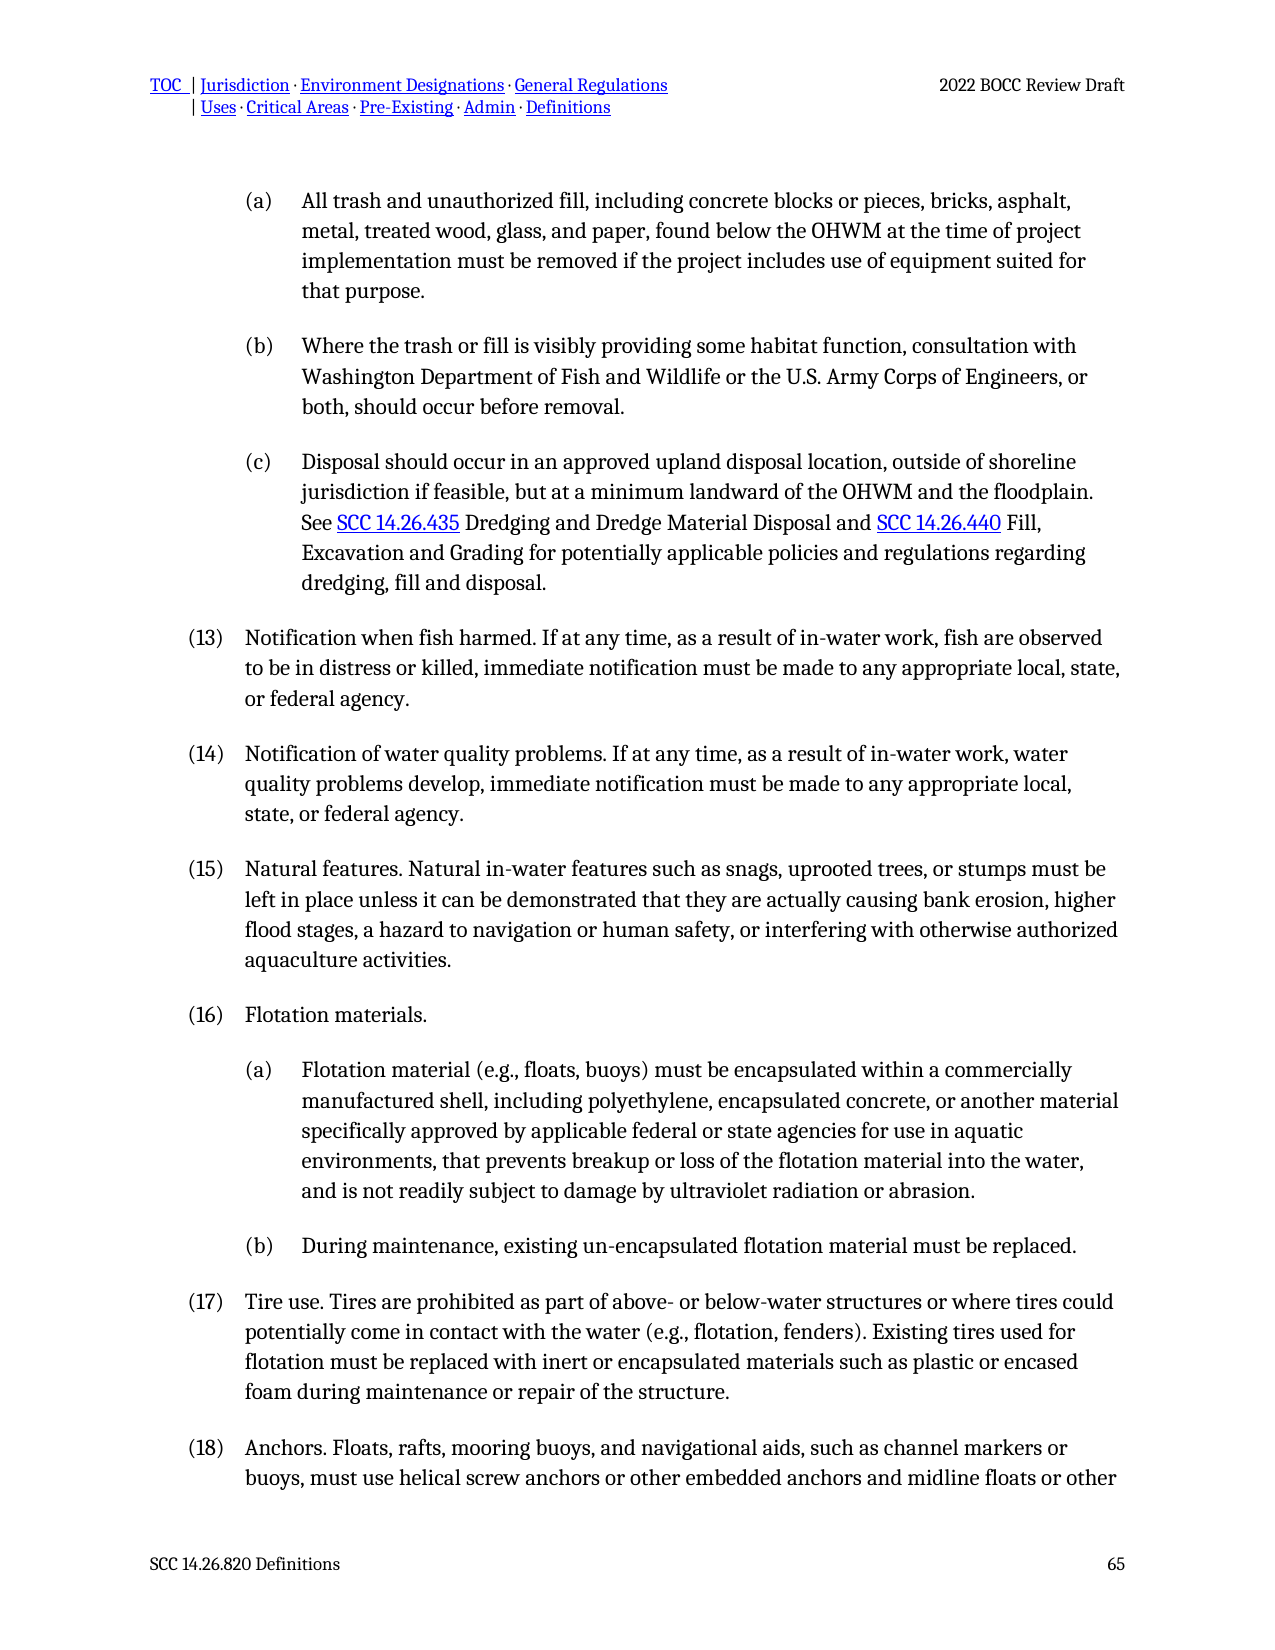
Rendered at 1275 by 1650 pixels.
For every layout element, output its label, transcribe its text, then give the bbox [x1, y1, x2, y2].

subtitle Notification when fish harmed. If at any time, as a result of in-water work, fish are observed to be in distress or killed, immediate notification must be made to any appropriate local, state, or federal agency. [187, 625, 1125, 712]
subtitle Notification of water quality problems. If at any time, as a result of in-water work, water quality problems develop, immediate notification must be made to any appropriate local, state, or federal agency. [187, 741, 1125, 827]
subtitle Tire use. Tires are prohibited as part of above- or below-water structures or where tires could potentially come in contact with the water (e.g., flotation, fenders). Existing tires used for flotation must be replaced with inert or encapsulated materials such as plastic or encased foam during maintenance or repair of the structure. [187, 1288, 1125, 1406]
subtitle Natural features. Natural in-water features such as snags, uprooted trees, or stumps must be left in place unless it can be demonstrated that they are actually causing bank erosion, higher flood stages, a hazard to navigation or human safety, or interfering with otherwise authorized aquaculture activities. [187, 856, 1125, 973]
subtitle Flotation material (e.g., floats, buoys) must be encapsulated within a commercially manufactured shell, including polyethylene, encapsulated concrete, or another material specifically approved by applicable federal or state agencies for use in aquatic environments, that prevents breakup or loss of the flotation material into the water, and is not readily subject to damage by ultraviolet radiation or abrasion. [244, 1057, 1125, 1204]
subtitle Where the trash or fill is visibly providing some habitat function, consultation with Washington Department of Fish and Wildlife or the U.S. Army Corps of Engineers, or both, should occur before removal. [244, 333, 1125, 420]
subtitle All trash and unauthorized fill, including concrete blocks or pieces, bricks, asphalt, metal, treated wood, glass, and paper, found below the OHWM at the time of project implementation must be removed if the project includes use of equipment suited for that purpose. [244, 187, 1125, 304]
subtitle Flotation materials. [187, 1002, 1125, 1028]
subtitle During maintenance, existing un-encapsulated flotation material must be replaced. [244, 1233, 1125, 1260]
subtitle Disposal should occur in an approved upland disposal location, outside of shoreline jurisdiction if feasible, but at a minimum landward of the OHWM and the floodplain. See SCC 14.26.435 Dredging and Dredge Material Disposal and SCC 14.26.440 Fill, Excavation and Grading for potentially applicable policies and regulations regarding dredging, fill and disposal. [244, 449, 1125, 596]
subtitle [187, 1434, 1125, 1491]
